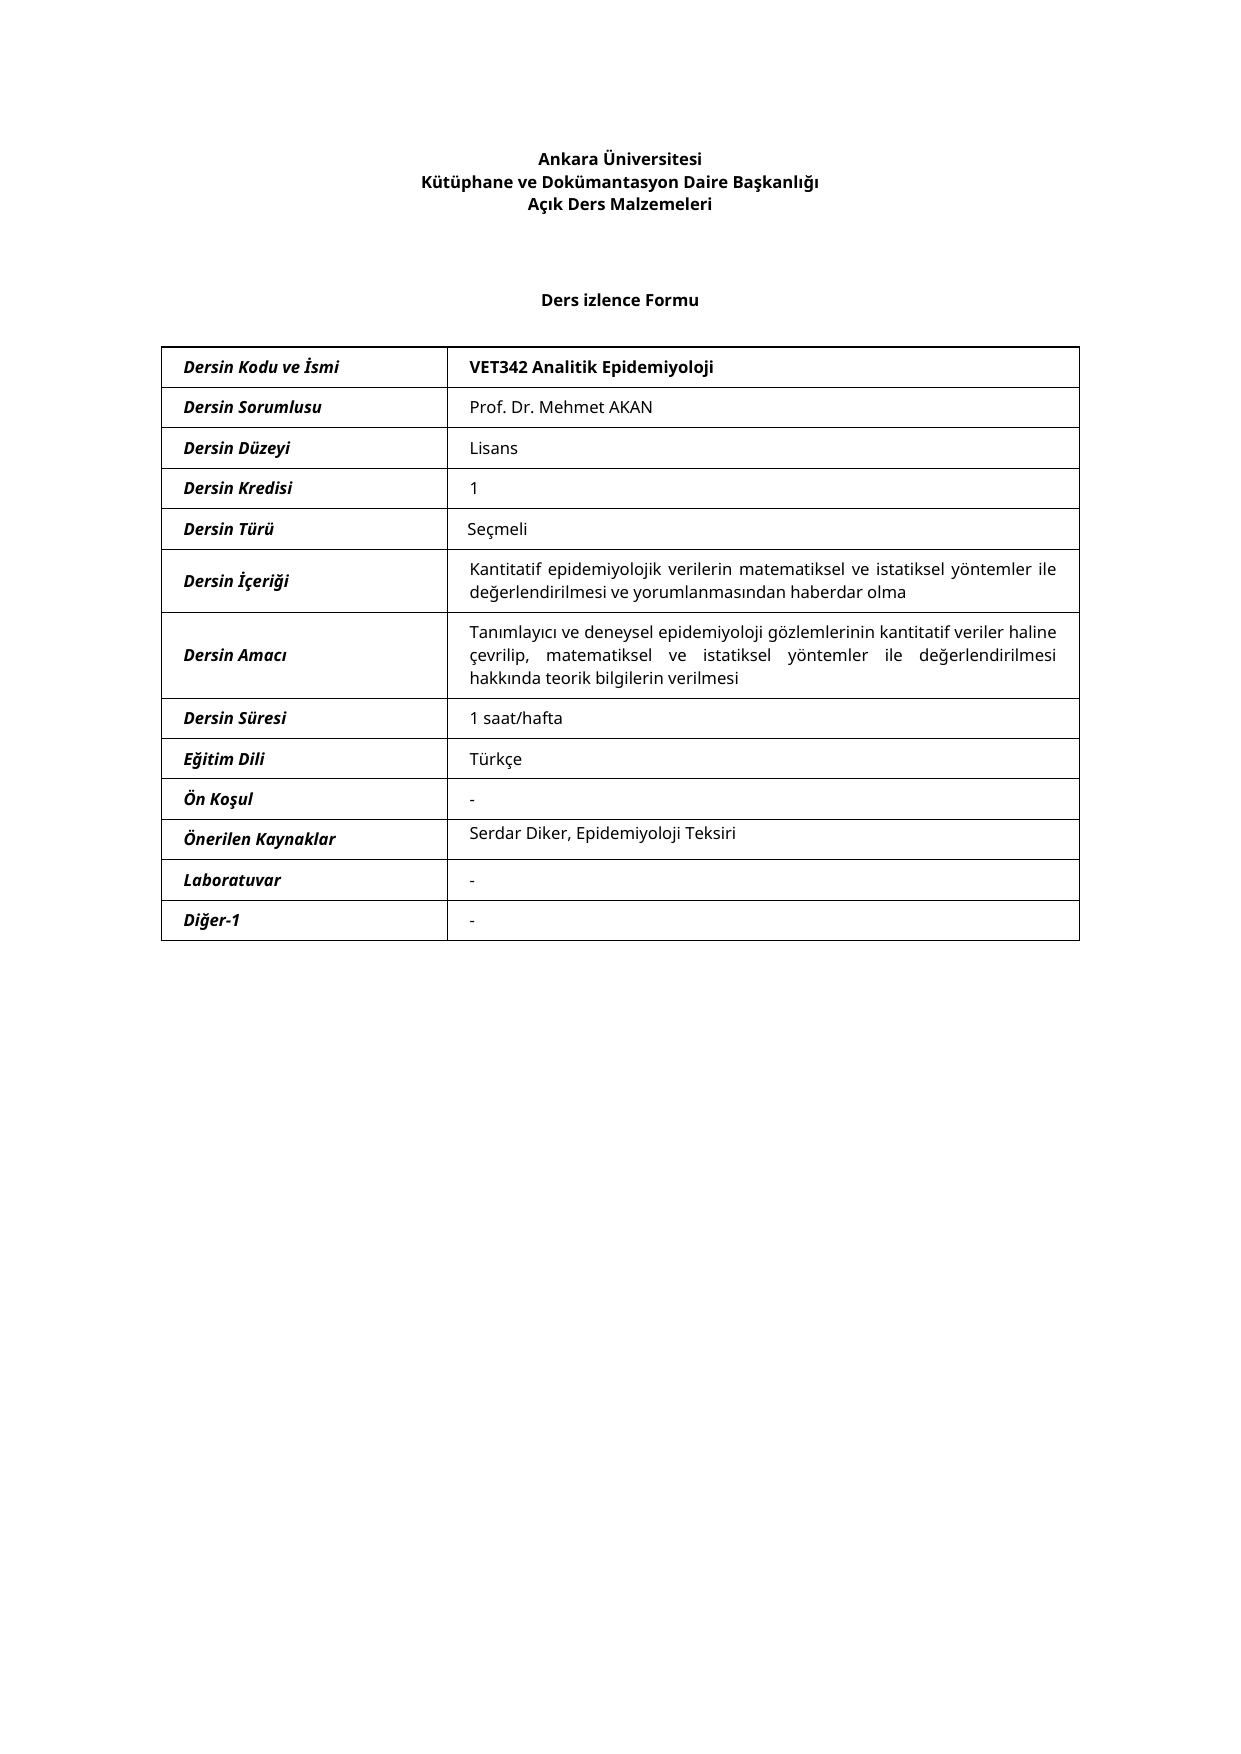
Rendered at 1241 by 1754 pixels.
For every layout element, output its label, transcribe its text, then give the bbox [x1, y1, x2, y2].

table_cell Dersin Süresi [162, 699, 447, 738]
text Ankara Üniversitesi Kütüphane ve Dokümantasyon Daire Başkanlığı [148, 148, 1093, 193]
table_cell Dersin Türü [162, 509, 447, 548]
table_cell Önerilen Kaynaklar [162, 820, 447, 859]
table_cell Dersin Amacı [162, 613, 447, 697]
table_header VET342 Analitik Epidemiyoloji [448, 348, 1079, 387]
table_cell Türkçe [448, 739, 1079, 778]
table_cell Serdar Diker, Epidemiyoloji Teksiri [448, 820, 1079, 859]
table_cell - [448, 860, 1079, 899]
table_cell 1 saat/hafta [448, 699, 1079, 738]
table_cell Dersin Düzeyi [162, 428, 447, 468]
table_cell Tanımlayıcı ve deneysel epidemiyoloji gözlemlerinin kantitatif veriler haline çevrilip, matematiksel ve istatiksel yöntemler ile değerlendirilmesi hakkında teorik bilgilerin verilmesi [448, 613, 1079, 697]
table_cell 1 [448, 469, 1079, 508]
table_cell Diğer-1 [162, 901, 447, 940]
table_header Dersin Kodu ve İsmi [162, 348, 447, 387]
text Ders izlence Formu [148, 288, 1093, 311]
table_cell Seçmeli [448, 509, 1079, 548]
table_cell Dersin İçeriği [162, 550, 447, 612]
table_cell Lisans [448, 428, 1079, 468]
table_cell Prof. Dr. Mehmet AKAN [448, 388, 1079, 427]
table_cell Dersin Kredisi [162, 469, 447, 508]
table_cell Laboratuvar [162, 860, 447, 899]
table_cell - [448, 901, 1079, 940]
table_cell Ön Koşul [162, 779, 447, 819]
table_cell Kantitatif epidemiyolojik verilerin matematiksel ve istatiksel yöntemler ile değerlendirilmesi ve yorumlanmasından haberdar olma [448, 550, 1079, 612]
table_cell - [448, 779, 1079, 819]
text Açık Ders Malzemeleri [148, 193, 1093, 216]
table_cell Dersin Sorumlusu [162, 388, 447, 427]
table_cell Eğitim Dili [162, 739, 447, 778]
